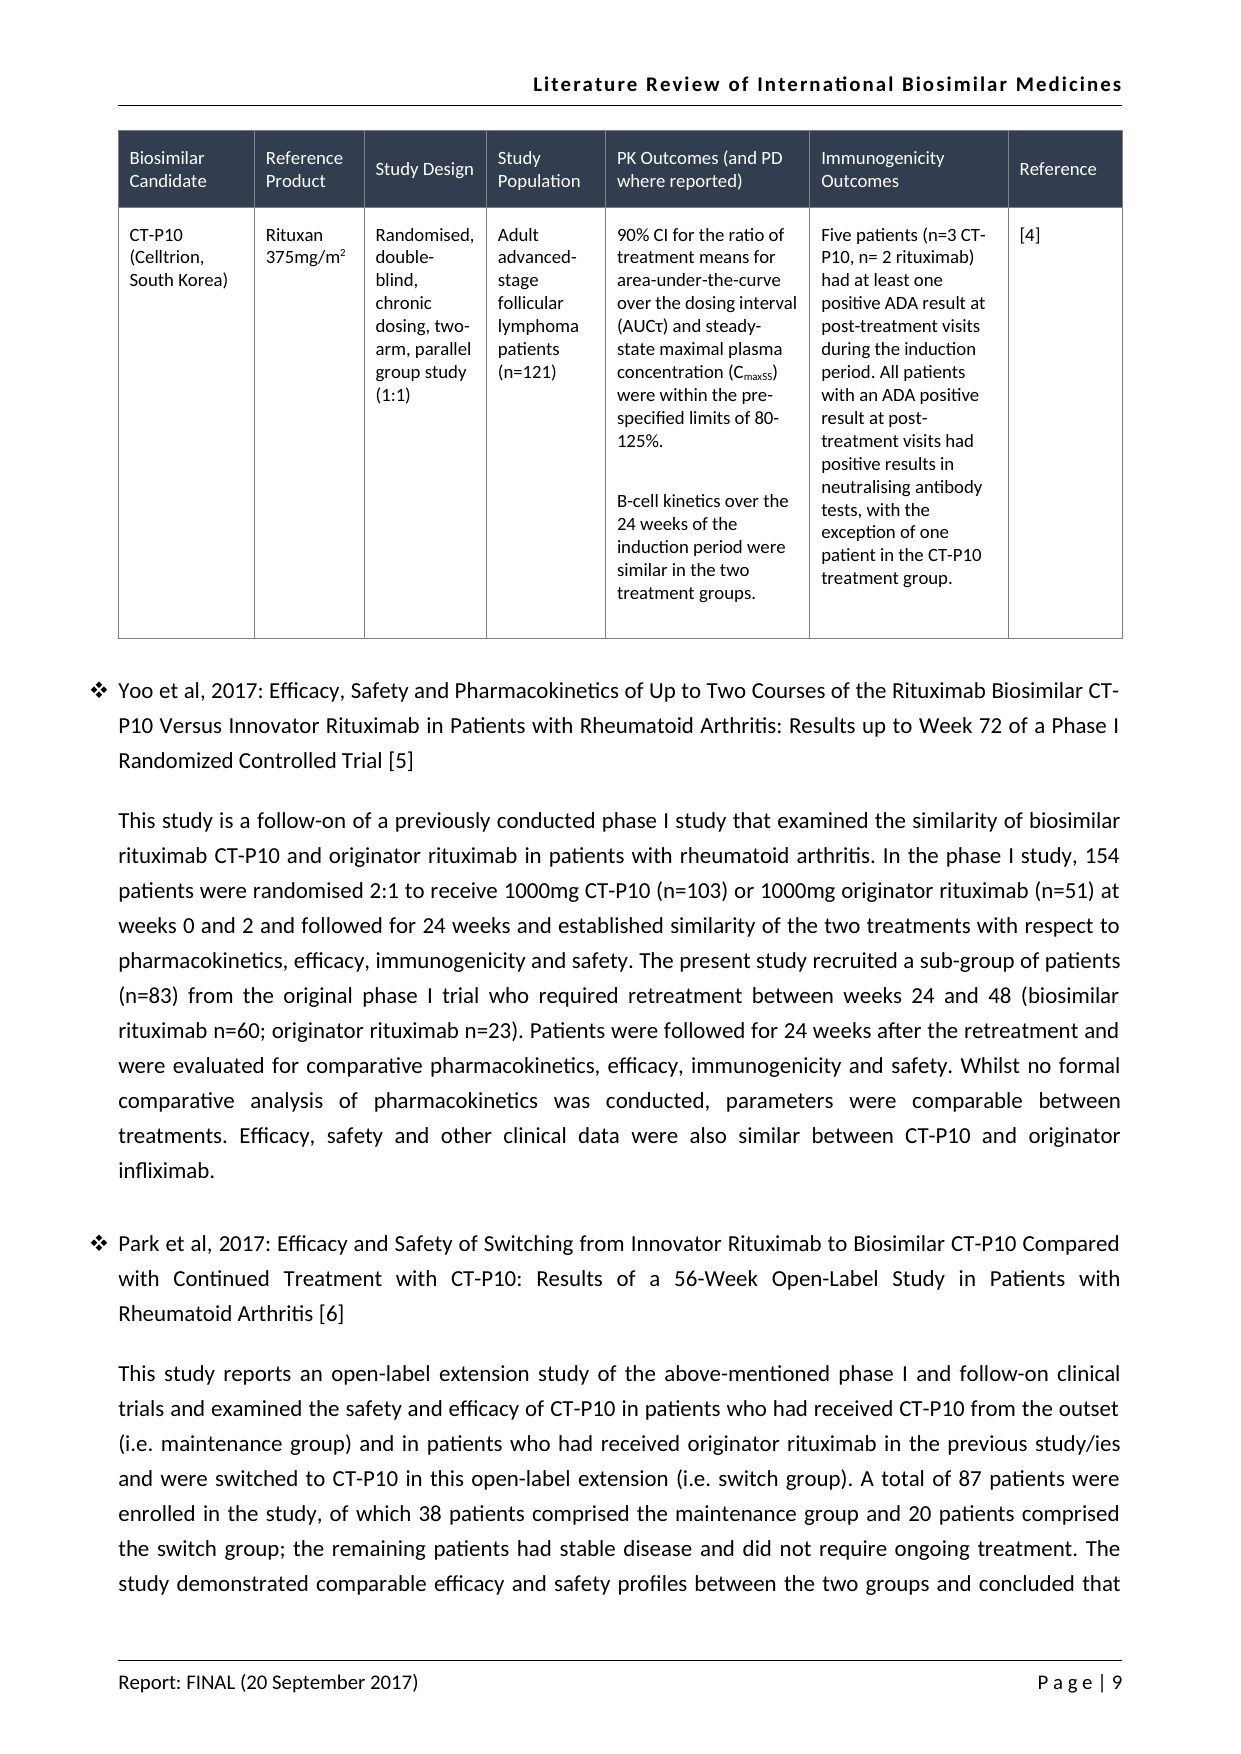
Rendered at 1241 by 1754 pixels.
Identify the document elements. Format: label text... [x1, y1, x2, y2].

table_cell Five patients (n=3 CT-P10, n= 2 rituximab) had at least one positive ADA result at post-treatment visits during the induction period. All patients with an ADA positive result at post-treatment visits had positive results in neutralising antibody tests, with the exception of one patient in the CT-P10 treatment group. [810, 208, 1008, 638]
table_cell [4] [1009, 208, 1122, 638]
table_header Reference Product [255, 131, 364, 207]
table_cell Rituxan 375mg/m2 [255, 208, 364, 638]
table_cell 90% CI for the ratio of treatment means for area-under-the-curve over the dosing interval (AUCτ) and steady-state maximal plasma concentration (CmaxSS) were within the pre-specified limits of 80-125%. B-cell kinetics over the 24 weeks of the induction period were similar in the two treatment groups. [606, 208, 809, 638]
subtitle Park et al, 2017: Efficacy and Safety of Switching from Innovator Rituximab to Biosimilar CT-P10 Compared with Continued Treatment with CT-P10: Results of a 56-Week Open-Label Study in Patients with Rheumatoid Arthritis [6] [88, 1229, 1122, 1327]
table_header Biosimilar Candidate [119, 131, 254, 207]
table_header PK Outcomes (and PD where reported) [606, 131, 809, 207]
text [118, 1359, 1122, 1597]
text This study is a follow-on of a previously conducted phase I study that examined the similarity of biosimilar rituximab CT-P10 and originator rituximab in patients with rheumatoid arthritis. In the phase I study, 154 patients were randomised 2:1 to receive 1000mg CT-P10 (n=103) or 1000mg originator rituximab (n=51) at weeks 0 and 2 and followed for 24 weeks and established similarity of the two treatments with respect to pharmacokinetics, efficacy, immunogenicity and safety. The present study recruited a sub-group of patients (n=83) from the original phase I trial who required retreatment between weeks 24 and 48 (biosimilar rituximab n=60; originator rituximab n=23). Patients were followed for 24 weeks after the retreatment and were evaluated for comparative pharmacokinetics, efficacy, immunogenicity and safety. Whilst no formal comparative analysis of pharmacokinetics was conducted, parameters were comparable between treatments. Efficacy, safety and other clinical data were also similar between CT-P10 and originator infliximab. [118, 806, 1122, 1184]
table_cell Randomised, double-blind, chronic dosing, two-arm, parallel group study (1:1) [365, 208, 486, 638]
table_cell CT-P10 (Celltrion, South Korea) [119, 208, 254, 638]
table_header Study Population [487, 131, 605, 207]
subtitle Yoo et al, 2017: Efficacy, Safety and Pharmacokinetics of Up to Two Courses of the Rituximab Biosimilar CT-P10 Versus Innovator Rituximab in Patients with Rheumatoid Arthritis: Results up to Week 72 of a Phase I Randomized Controlled Trial [5] [88, 676, 1122, 774]
table_cell Adult advanced-stage follicular lymphoma patients (n=121) [487, 208, 605, 638]
table_header Immunogenicity Outcomes [810, 131, 1008, 207]
table_header Reference [1009, 131, 1122, 207]
table_header Study Design [365, 131, 486, 207]
